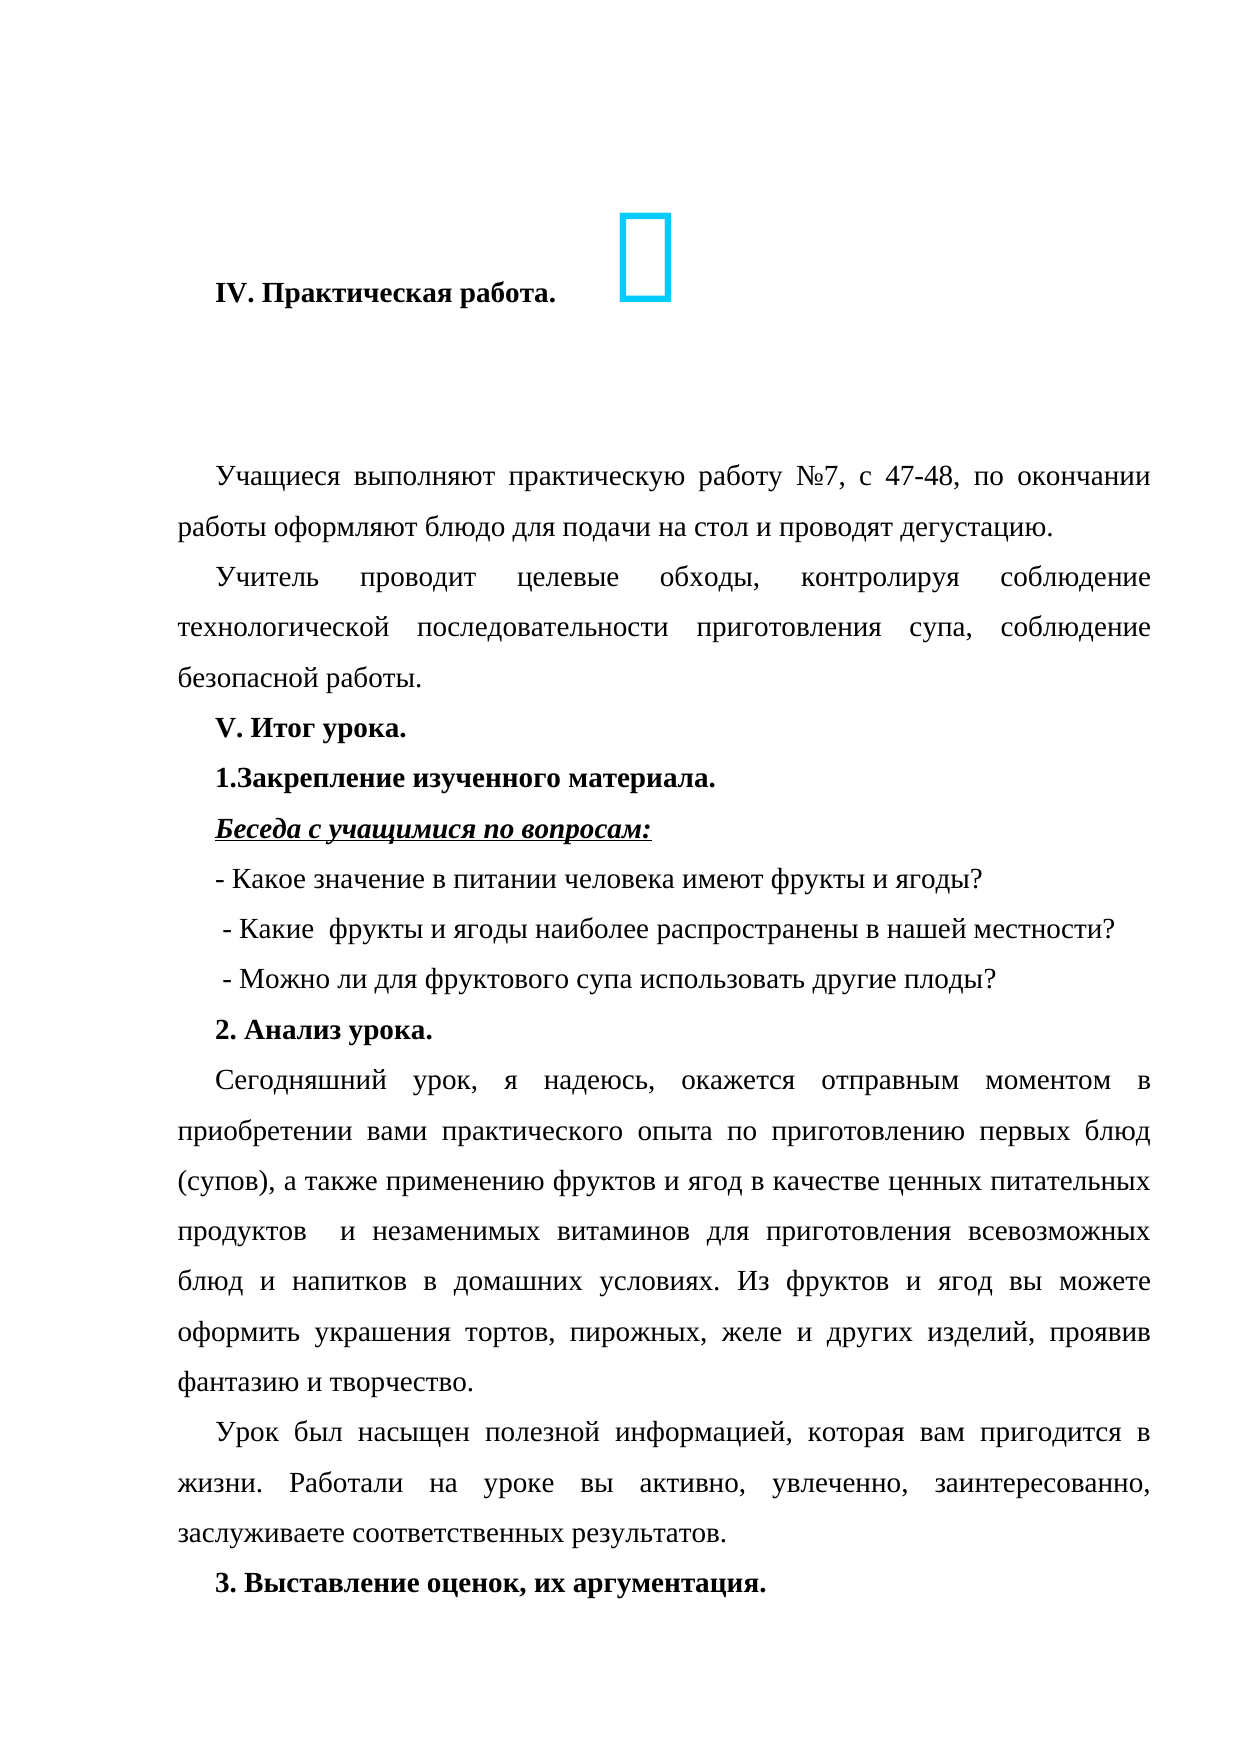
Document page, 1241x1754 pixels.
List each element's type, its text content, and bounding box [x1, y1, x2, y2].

text Беседа с учащимися по вопросам: [177, 811, 1152, 844]
text - Какое значение в питании человека имеют фрукты и ягоды? [177, 861, 1152, 894]
text Учитель проводит целевые обходы, контролируя соблюдение технологической последовательности приготовления супа, соблюдение безопасной работы. [177, 559, 1152, 693]
text Урок был насыщен полезной информацией, которая вам пригодится в жизни. Работали на уроке вы активно, увлеченно, заинтересованно, заслуживаете соответственных результатов. [177, 1414, 1152, 1549]
text 2. Анализ урока. [177, 1012, 1152, 1046]
text 3. Выставление оценок, их аргументация. [177, 1565, 1152, 1599]
text Сегодняшний урок, я надеюсь, окажется отправным моментом в приобретении вами практического опыта по приготовлению первых блюд (супов), а также применению фруктов и ягод в качестве ценных питательных продуктов и незаменимых витаминов для приготовления всевозможных блюд и напитков в домашних условиях. Из фруктов и ягод вы можете оформить украшения тортов, пирожных, желе и других изделий, проявив фантазию и творчество. [177, 1062, 1152, 1398]
text - Можно ли для фруктового супа использовать другие плоды? [177, 962, 1152, 995]
text V. Итог урока. [177, 710, 1152, 744]
text 1.Закрепление изученного материала. [177, 760, 1152, 794]
text IV. Практическая работа.  [177, 168, 1152, 339]
text - Какие фрукты и ягоды наиболее распространены в нашей местности? [177, 911, 1152, 945]
text Учащиеся выполняют практическую работу №7, с 47-48, по окончании работы оформляют блюдо для подачи на стол и проводят дегустацию. [177, 458, 1152, 542]
